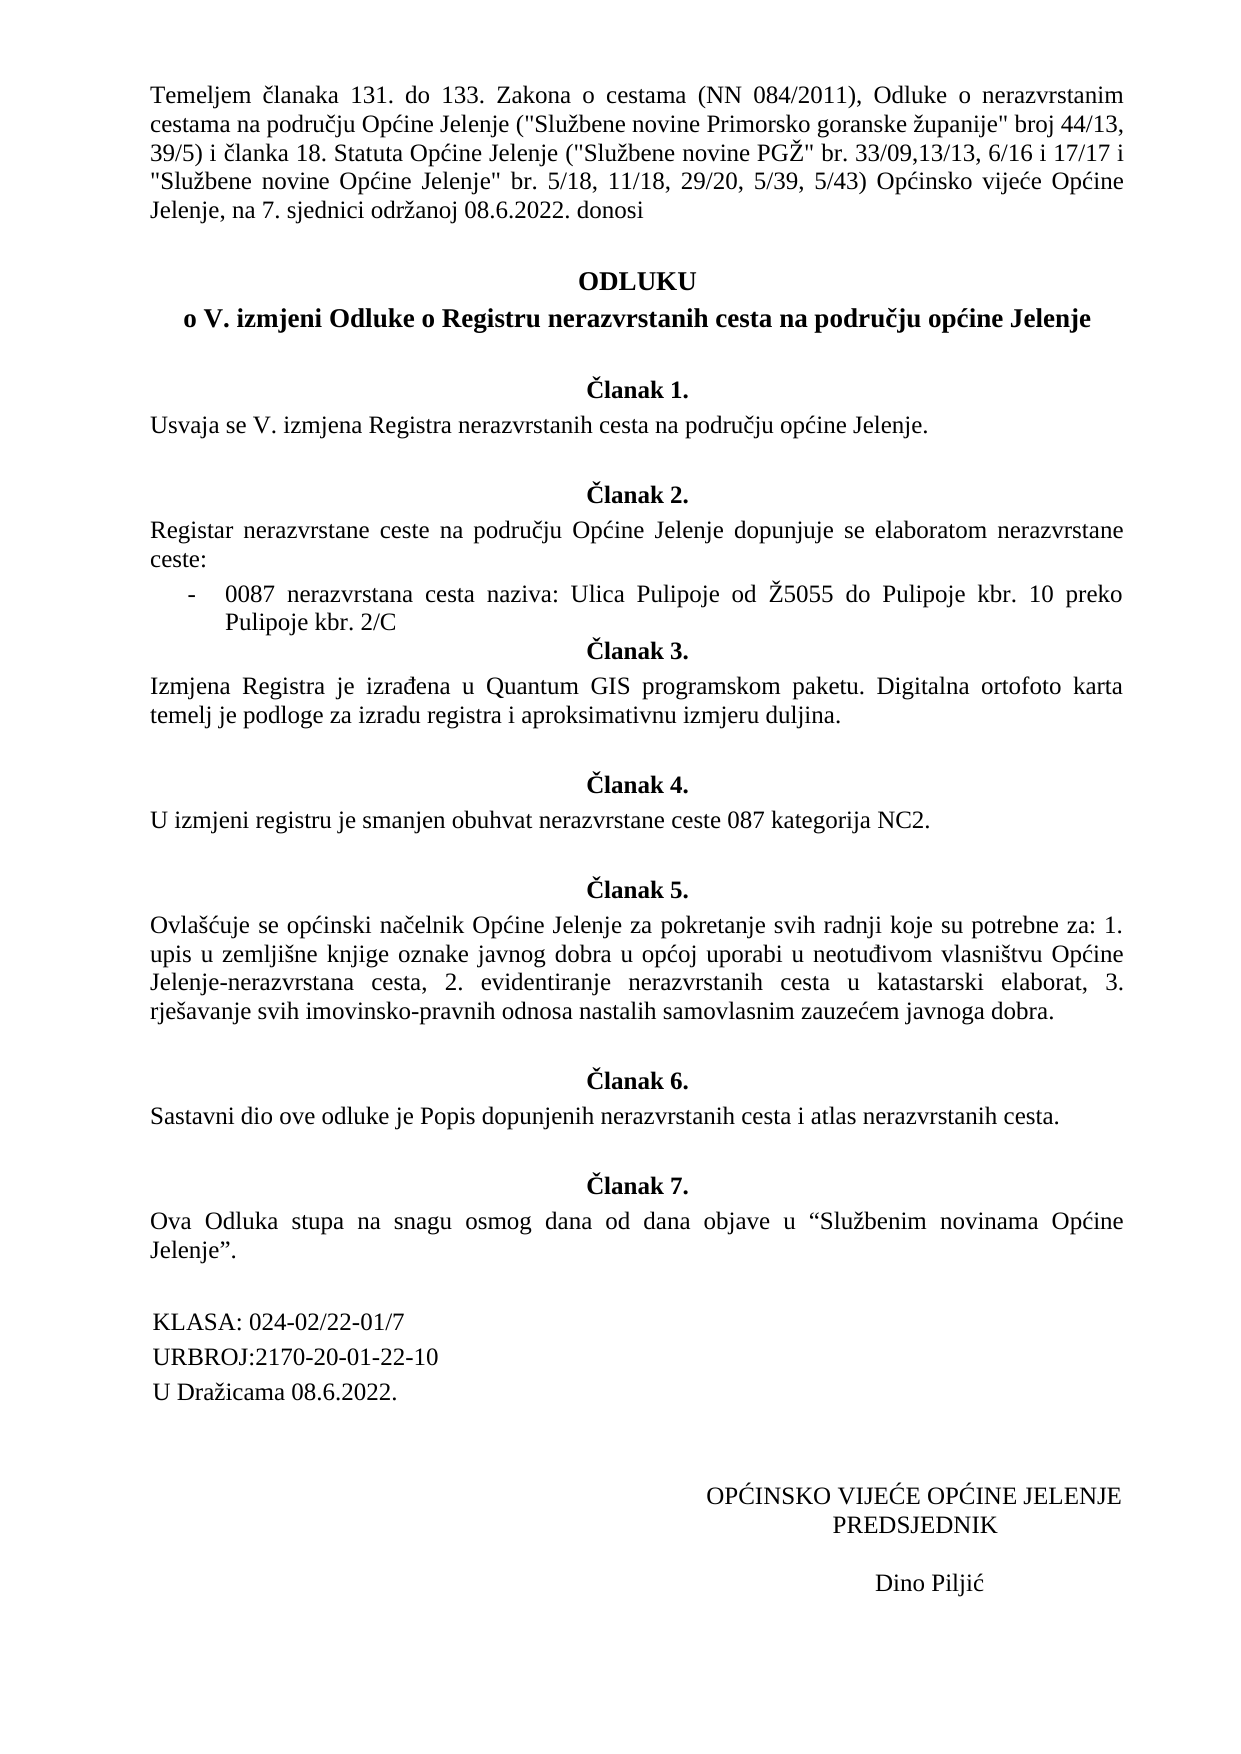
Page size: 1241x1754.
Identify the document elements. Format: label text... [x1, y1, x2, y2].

text OPĆINSKO VIJEĆE OPĆINE JELENJE [151, 1481, 1122, 1510]
text Ova Odluka stupa na snagu osmog dana od dana objave u “Službenim novinama Općine Jelenje”. [150, 1206, 1124, 1264]
text Izmjena Registra je izrađena u Quantum GIS programskom paketu. Digitalna ortofoto karta temelj je podloge za izradu registra i aproksimativnu izmjeru duljina. [150, 671, 1124, 729]
text Sastavni dio ove odluke je Popis dopunjenih nerazvrstanih cesta i atlas nerazvrstanih cesta. [150, 1101, 1124, 1130]
text KLASA: 024-02/22-01/7 [152, 1307, 1122, 1336]
text Članak 7. [150, 1171, 1124, 1200]
text URBROJ:2170-20-01-22-10 [152, 1342, 470, 1371]
text ODLUKU [150, 265, 1124, 296]
text Članak 4. [150, 770, 1124, 799]
list 0087 nerazvrstana cesta naziva: Ulica Pulipoje od Ž5055 do Pulipoje kbr. 10 preko Pulipoje kbr. 2/C [187, 579, 1124, 636]
text U Dražicama 08.6.2022. [152, 1377, 470, 1406]
text Članak 2. [150, 480, 1124, 509]
text Članak 1. [150, 375, 1124, 404]
text Članak 5. [150, 875, 1124, 904]
text Dino Piljić [752, 1568, 1122, 1596]
text U izmjeni registru je smanjen obuhvat nerazvrstane ceste 087 kategorija NC2. [150, 805, 1124, 834]
text Članak 6. [150, 1066, 1124, 1095]
text Usvaja se V. izmjena Registra nerazvrstanih cesta na području općine Jelenje. [150, 410, 1124, 439]
text Ovlašćuje se općinski načelnik Općine Jelenje za pokretanje svih radnji koje su potrebne za: 1. upis u zemljišne knjige oznake javnog dobra u općoj uporabi u neotuđivom vlasništvu Općine Jelenje-nerazvrstana cesta, 2. evidentiranje nerazvrstanih cesta u katastarski elaborat, 3. rješavanje svih imovinsko-pravnih odnosa nastalih samovlasnim zauzećem javnoga dobra. [150, 910, 1124, 1025]
text PREDSJEDNIK [151, 1510, 1122, 1539]
text o V. izmjeni Odluke o Registru nerazvrstanih cesta na području općine Jelenje [150, 302, 1124, 334]
list Članak 3. [150, 636, 1124, 665]
text Temeljem članaka 131. do 133. Zakona o cestama (NN 084/2011), Odluke o nerazvrstanim cestama na području Općine Jelenje ("Službene novine Primorsko goranske županije" broj 44/13, 39/5) i članka 18. Statuta Općine Jelenje ("Službene novine PGŽ" br. 33/09,13/13, 6/16 i 17/17 i "Službene novine Općine Jelenje" br. 5/18, 11/18, 29/20, 5/39, 5/43) Općinsko vijeće Općine Jelenje, na 7. sjednici održanoj 08.6.2022. donosi [150, 80, 1124, 224]
text Registar nerazvrstane ceste na području Općine Jelenje dopunjuje se elaboratom nerazvrstane ceste: [150, 515, 1124, 572]
